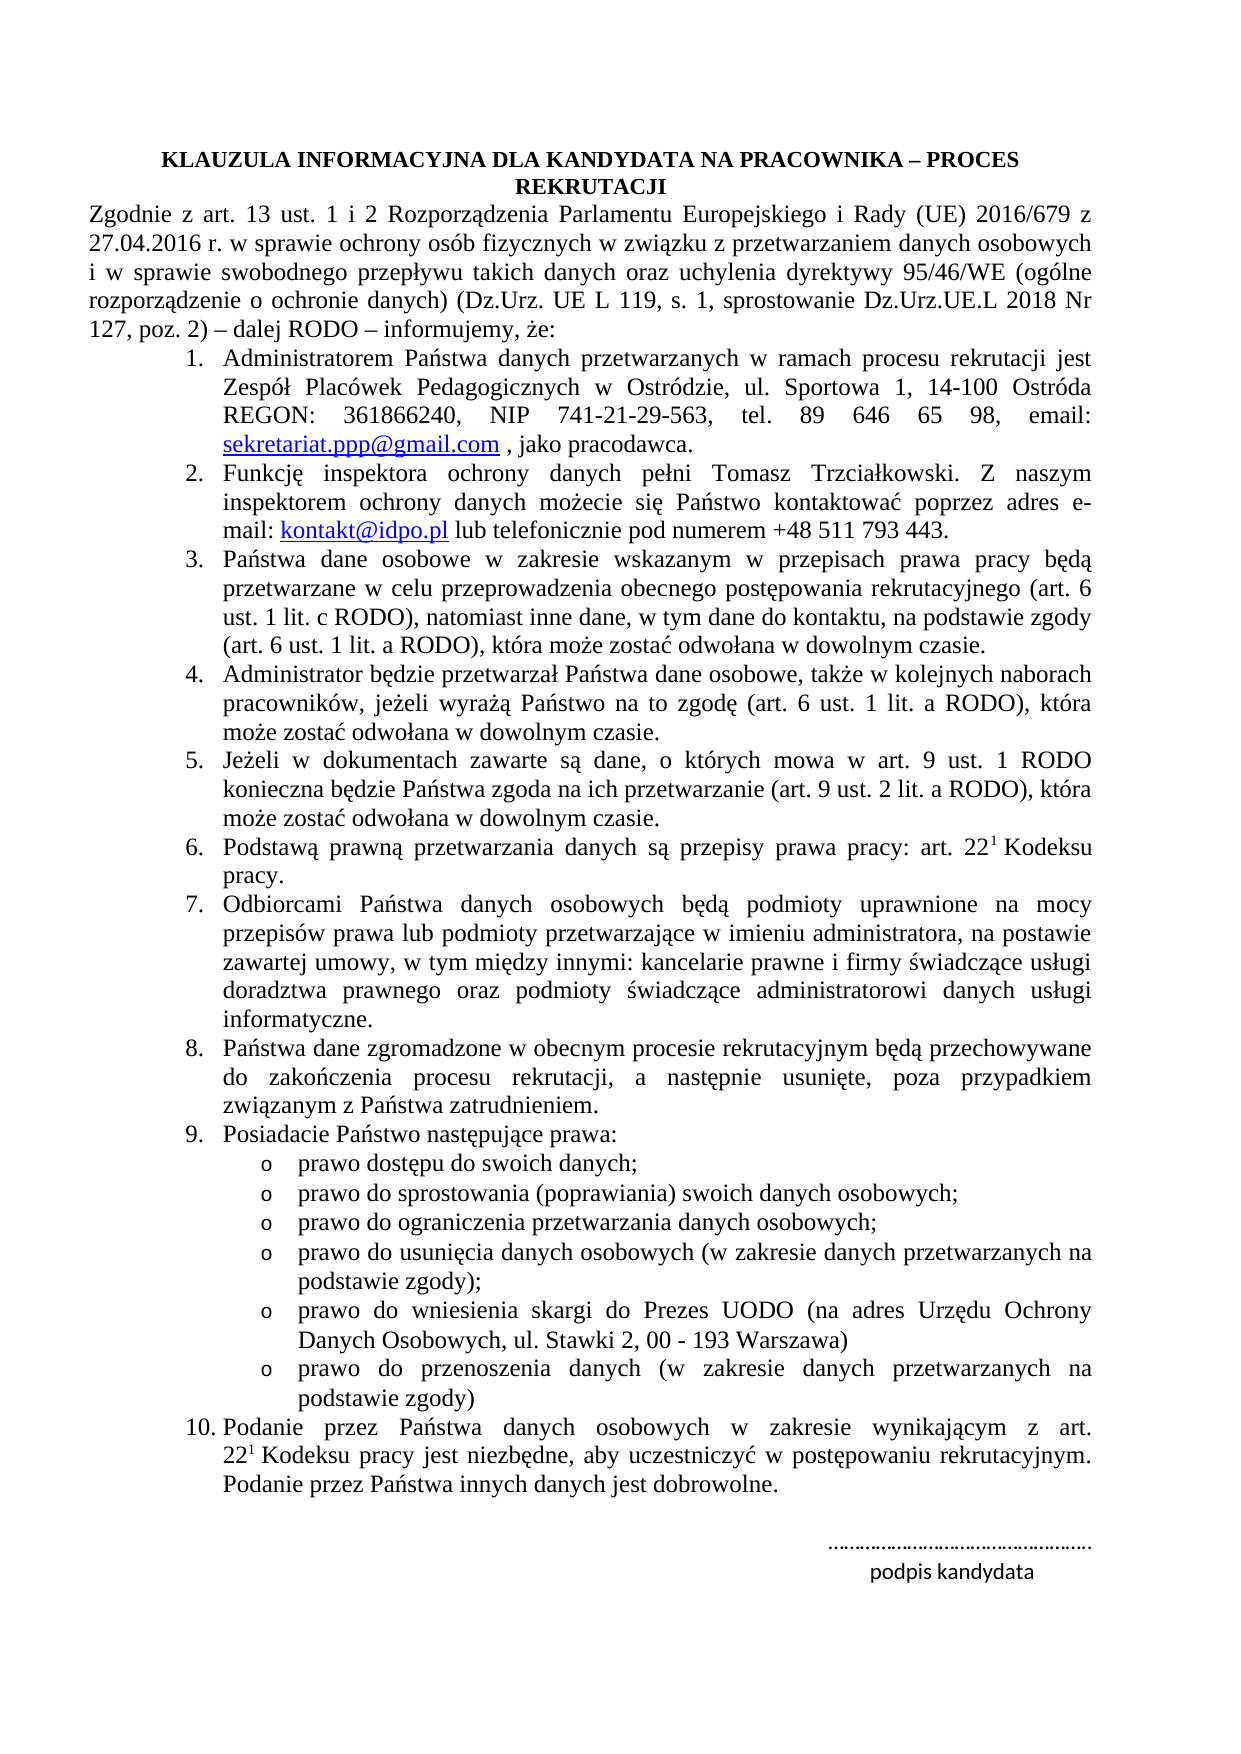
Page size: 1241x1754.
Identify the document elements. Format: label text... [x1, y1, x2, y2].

list prawo dostępu do swoich danych; [260, 1148, 1093, 1178]
list Administratorem Państwa danych przetwarzanych w ramach procesu rekrutacji jest Zespół Placówek Pedagogicznych w Ostródzie, ul. Sportowa 1, 14-100 Ostróda REGON: 361866240, NIP 741-21-29-563, tel. 89 646 65 98, email: sekretariat.ppp@gmail.com , jako pracodawca. [185, 343, 1093, 458]
list Jeżeli w dokumentach zawarte są dane, o których mowa w art. 9 ust. 1 RODO konieczna będzie Państwa zgoda na ich przetwarzanie (art. 9 ust. 2 lit. a RODO), która może zostać odwołana w dowolnym czasie. [185, 746, 1093, 832]
list Podstawą prawną przetwarzania danych są przepisy prawa pracy: art. 221 Kodeksu pracy. [185, 832, 1093, 889]
text ………………………………………….. [148, 1527, 1093, 1555]
list Posiadacie Państwo następujące prawa: [185, 1119, 1093, 1148]
list prawo do sprostowania (poprawiania) swoich danych osobowych; [260, 1178, 1093, 1207]
text Zgodnie z art. 13 ust. 1 i 2 Rozporządzenia Parlamentu Europejskiego i Rady (UE) 2016/679 z 27.04.2016 r. w sprawie ochrony osób fizycznych w związku z przetwarzaniem danych osobowych i w sprawie swobodnego przepływu takich danych oraz uchylenia dyrektywy 95/46/WE (ogólne rozporządzenie o ochronie danych) (Dz.Urz. UE L 119, s. 1, sprostowanie Dz.Urz.UE.L 2018 Nr 127, poz. 2) – dalej RODO – informujemy, że: [88, 199, 1093, 343]
list prawo do usunięcia danych osobowych (w zakresie danych przetwarzanych na podstawie zgody); [260, 1237, 1093, 1295]
text podpis kandydata [738, 1557, 1093, 1585]
list Państwa dane osobowe w zakresie wskazanym w przepisach prawa pracy będą przetwarzane w celu przeprowadzenia obecnego postępowania rekrutacyjnego (art. 6 ust. 1 lit. c RODO), natomiast inne dane, w tym dane do kontaktu, na podstawie zgody (art. 6 ust. 1 lit. a RODO), która może zostać odwołana w dowolnym czasie. [185, 544, 1093, 659]
list Państwa dane zgromadzone w obecnym procesie rekrutacyjnym będą przechowywane do zakończenia procesu rekrutacji, a następnie usunięte, poza przypadkiem związanym z Państwa zatrudnieniem. [185, 1033, 1093, 1119]
list Odbiorcami Państwa danych osobowych będą podmioty uprawnione na mocy przepisów prawa lub podmioty przetwarzające w imieniu administratora, na postawie zawartej umowy, w tym między innymi: kancelarie prawne i firmy świadczące usługi doradztwa prawnego oraz podmioty świadczące administratorowi danych usługi informatyczne. [185, 889, 1093, 1033]
list Administrator będzie przetwarzał Państwa dane osobowe, także w kolejnych naborach pracowników, jeżeli wyrażą Państwo na to zgodę (art. 6 ust. 1 lit. a RODO), która może zostać odwołana w dowolnym czasie. [185, 659, 1093, 746]
list prawo do ograniczenia przetwarzania danych osobowych; [260, 1207, 1093, 1237]
list Podanie przez Państwa danych osobowych w zakresie wynikającym z art. 221 Kodeksu pracy jest niezbędne, aby uczestniczyć w postępowaniu rekrutacyjnym. Podanie przez Państwa innych danych jest dobrowolne. [185, 1412, 1093, 1498]
list prawo do przenoszenia danych (w zakresie danych przetwarzanych na podstawie zgody) [260, 1353, 1093, 1412]
list prawo do wniesienia skargi do Prezes UODO (na adres Urzędu Ochrony Danych Osobowych, ul. Stawki 2, 00 - 193 Warszawa) [260, 1295, 1093, 1353]
list Funkcję inspektora ochrony danych pełni Tomasz Trzciałkowski. Z naszym inspektorem ochrony danych możecie się Państwo kontaktować poprzez adres e-mail: kontakt@idpo.pl lub telefonicznie pod numerem +48 511 793 443. [185, 458, 1093, 544]
text KLAUZULA INFORMACYJNA DLA KANDYDATA NA PRACOWNIKA – PROCES REKRUTACJI [88, 147, 1093, 199]
